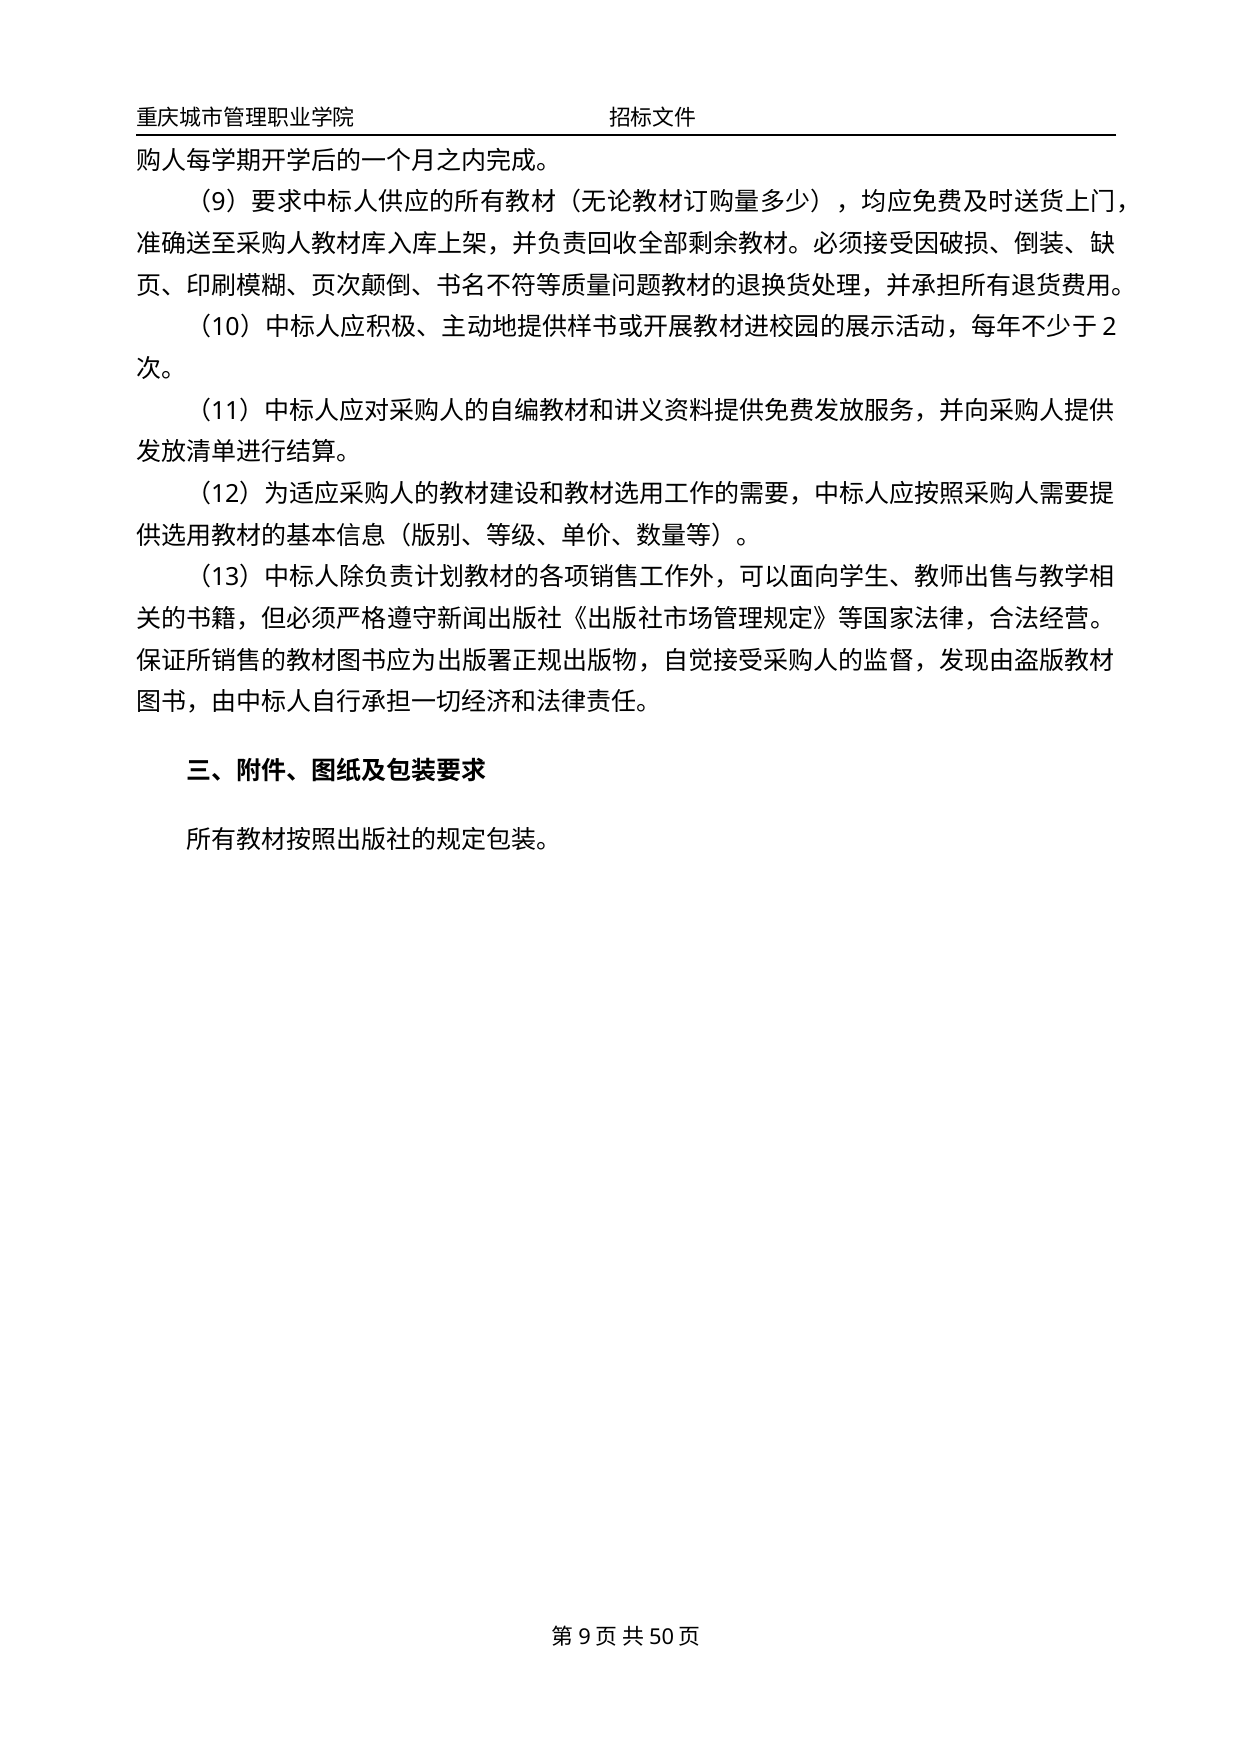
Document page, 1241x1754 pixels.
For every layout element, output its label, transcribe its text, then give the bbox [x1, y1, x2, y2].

text 所有教材按照出版社的规定包装。 [136, 815, 1116, 857]
text （13）中标人除负责计划教材的各项销售工作外，可以面向学生、教师出售与教学相关的书籍，但必须严格遵守新闻出版社《出版社市场管理规定》等国家法律，合法经营。保证所销售的教材图书应为出版署正规出版物，自觉接受采购人的监督，发现由盗版教材图书，由中标人自行承担一切经济和法律责任。 [136, 552, 1116, 719]
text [136, 136, 1116, 177]
text （12）为适应采购人的教材建设和教材选用工作的需要，中标人应按照采购人需要提供选用教材的基本信息（版别、等级、单价、数量等）。 [136, 469, 1116, 552]
text （9）要求中标人供应的所有教材（无论教材订购量多少），均应免费及时送货上门，准确送至采购人教材库入库上架，并负责回收全部剩余教材。必须接受因破损、倒装、缺页、印刷模糊、页次颠倒、书名不符等质量问题教材的退换货处理，并承担所有退货费用。 [136, 177, 1116, 302]
subtitle 三、附件、图纸及包装要求 [136, 746, 1116, 788]
text （11）中标人应对采购人的自编教材和讲义资料提供免费发放服务，并向采购人提供发放清单进行结算。 [136, 386, 1116, 469]
text （10）中标人应积极、主动地提供样书或开展教材进校园的展示活动，每年不少于2次。 [136, 302, 1116, 386]
